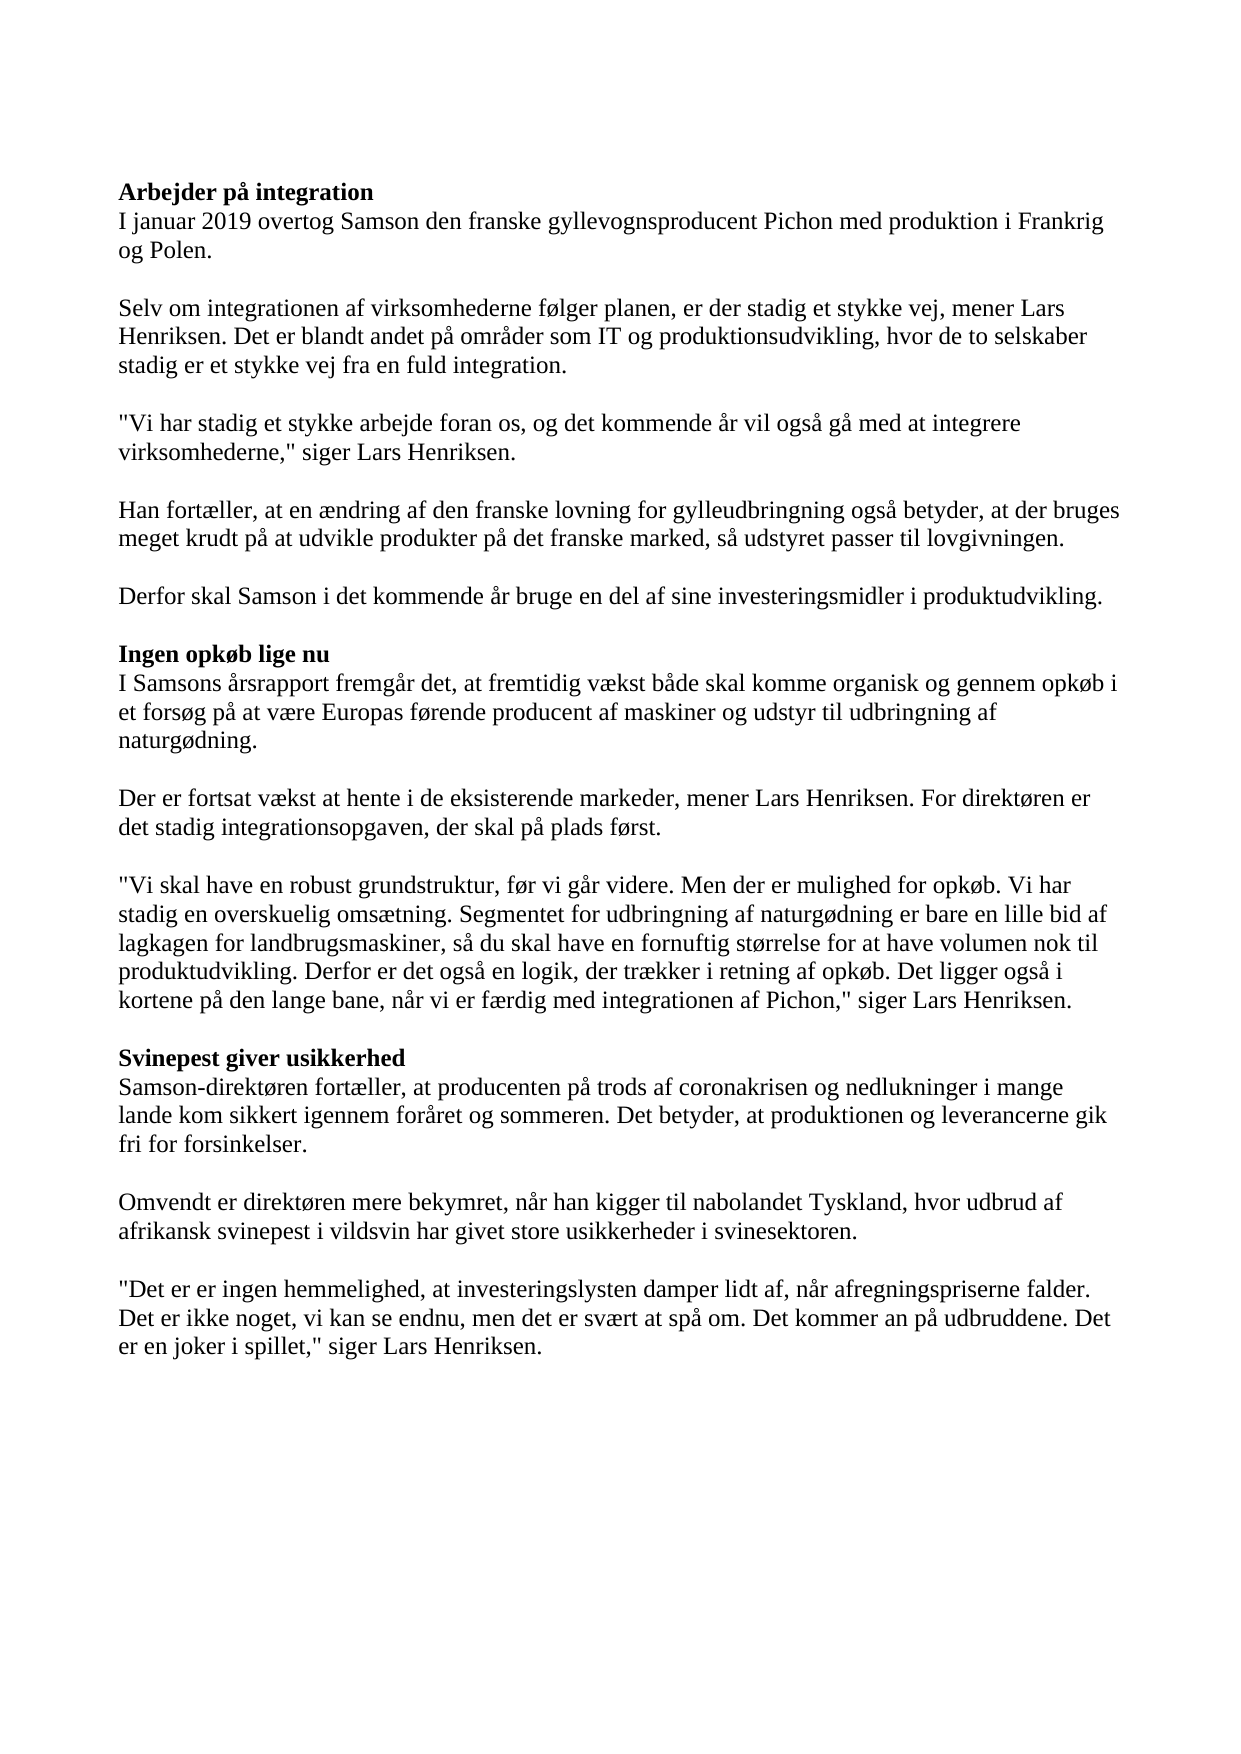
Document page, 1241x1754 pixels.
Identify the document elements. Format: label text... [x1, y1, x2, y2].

text "Vi har stadig et stykke arbejde foran os, og det kommende år vil også gå med at integrere virksomhederne," siger Lars Henriksen. [118, 408, 1122, 466]
text Han fortæller, at en ændring af den franske lovning for gylleudbringning også betyder, at der bruges meget krudt på at udvikle produkter på det franske marked, så udstyret passer til lovgivningen. [118, 495, 1122, 552]
text Selv om integrationen af virksomhederne følger planen, er der stadig et stykke vej, mener Lars Henriksen. Det er blandt andet på områder som IT og produktionsudvikling, hvor de to selskaber stadig er et stykke vej fra en fuld integration. [118, 293, 1122, 379]
text Omvendt er direktøren mere bekymret, når han kigger til nabolandet Tyskland, hvor udbrud af afrikansk svinepest i vildsvin har givet store usikkerheder i svinesektoren. [118, 1187, 1122, 1245]
text Der er fortsat vækst at hente i de eksisterende markeder, mener Lars Henriksen. For direktøren er det stadig integrationsopgaven, der skal på plads først. [118, 783, 1122, 841]
text "Vi skal have en robust grundstruktur, før vi går videre. Men der er mulighed for opkøb. Vi har stadig en overskuelig omsætning. Segmentet for udbringning af naturgødning er bare en lille bid af lagkagen for landbrugsmaskiner, så du skal have en fornuftig størrelse for at have volumen nok til produktudvikling. Derfor er det også en logik, der trækker i retning af opkøb. Det ligger også i kortene på den lange bane, når vi er færdig med integrationen af Pichon," siger Lars Henriksen. [118, 870, 1122, 1014]
text Derfor skal Samson i det kommende år bruge en del af sine investeringsmidler i produktudvikling. [118, 581, 1122, 610]
text Arbejder på integration I januar 2019 overtog Samson den franske gyllevognsproducent Pichon med produktion i Frankrig og Polen. [118, 177, 1122, 263]
text Svinepest giver usikkerhed Samson-direktøren fortæller, at producenten på trods af coronakrisen og nedlukninger i mange lande kom sikkert igennem foråret og sommeren. Det betyder, at produktionen og leverancerne gik fri for forsinkelser. [118, 1043, 1122, 1158]
text Ingen opkøb lige nu I Samsons årsrapport fremgår det, at fremtidig vækst både skal komme organisk og gennem opkøb i et forsøg på at være Europas førende producent af maskiner og udstyr til udbringning af naturgødning. [118, 639, 1122, 754]
text "Det er er ingen hemmelighed, at investeringslysten damper lidt af, når afregningspriserne falder. Det er ikke noget, vi kan se endnu, men det er svært at spå om. Det kommer an på udbruddene. Det er en joker i spillet," siger Lars Henriksen. [118, 1274, 1122, 1360]
